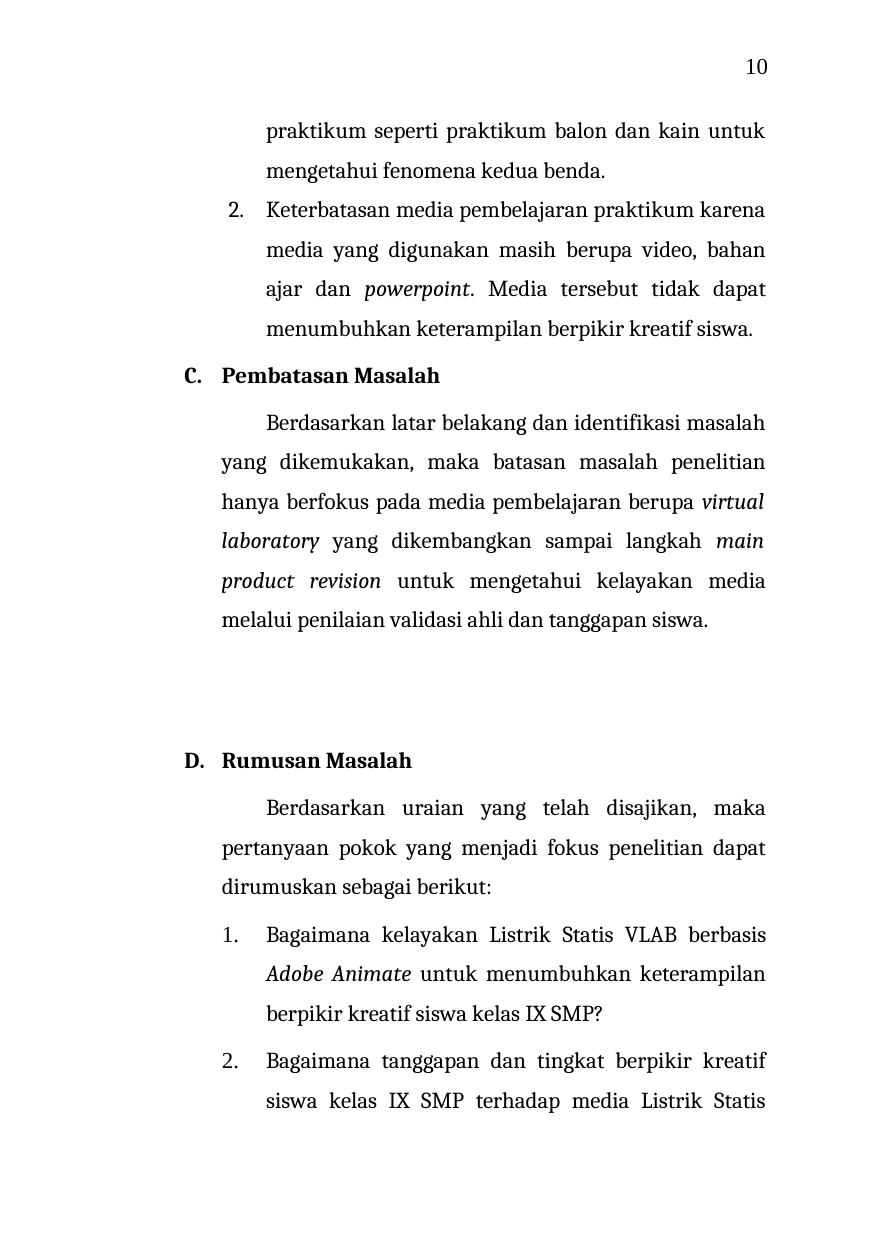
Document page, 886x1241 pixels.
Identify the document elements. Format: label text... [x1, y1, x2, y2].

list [222, 1047, 766, 1114]
list Keterbatasan media pembelajaran praktikum karena media yang digunakan masih berupa video, bahan ajar dan powerpoint. Media tersebut tidak dapat menumbuhkan keterampilan berpikir kreatif siswa. [228, 197, 766, 342]
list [228, 118, 766, 184]
list Bagaimana kelayakan Listrik Statis VLAB berbasis Adobe Animate untuk menumbuhkan keterampilan berpikir kreatif siswa kelas IX SMP? [222, 921, 766, 1027]
list Rumusan Masalah [184, 748, 766, 774]
text Berdasarkan latar belakang dan identifikasi masalah yang dikemukakan, maka batasan masalah penelitian hanya berfokus pada media pembelajaran berupa virtual laboratory yang dikembangkan sampai langkah main product revision untuk mengetahui kelayakan media melalui penilaian validasi ahli dan tanggapan siswa. [221, 409, 766, 633]
text Berdasarkan uraian yang telah disajikan, maka pertanyaan pokok yang menjadi fokus penelitian dapat dirumuskan sebagai berikut: [222, 795, 766, 900]
list Pembatasan Masalah [184, 362, 766, 389]
